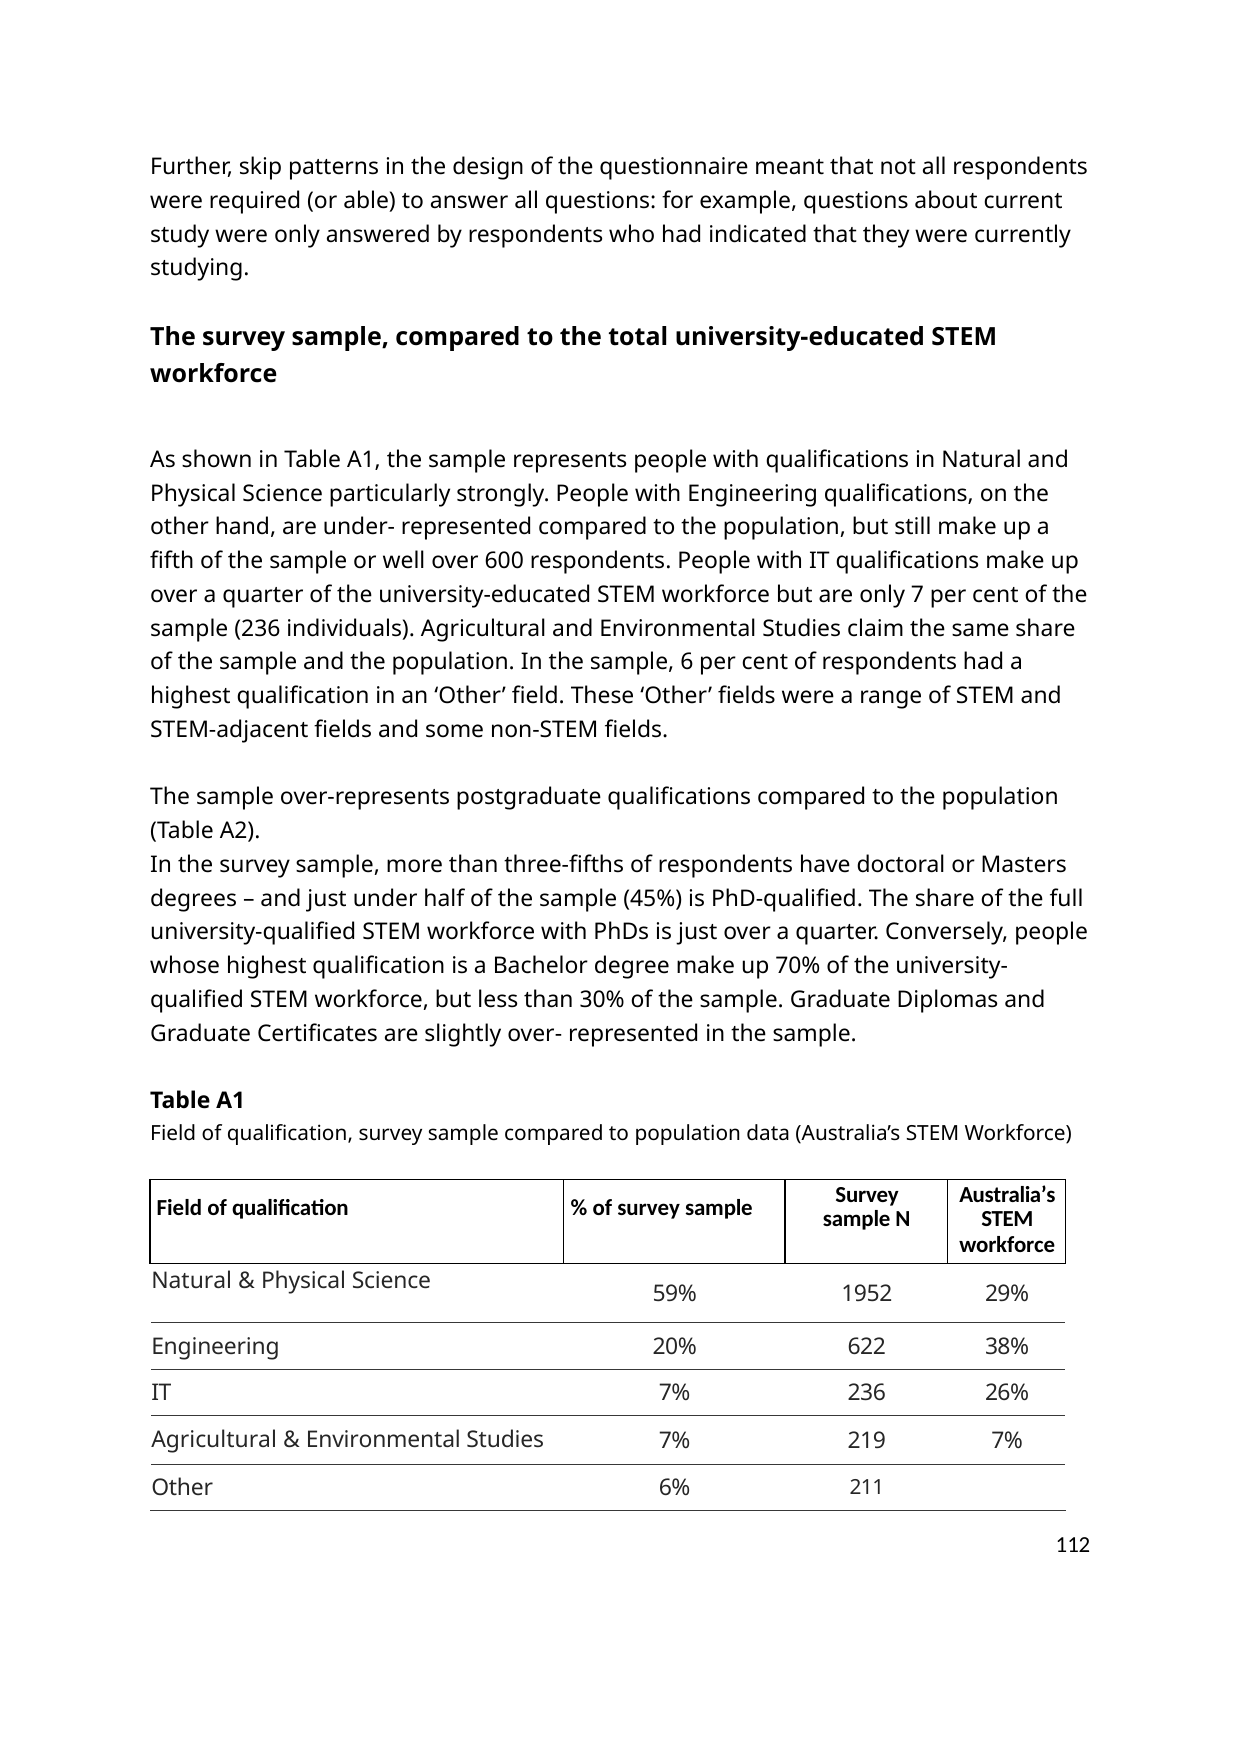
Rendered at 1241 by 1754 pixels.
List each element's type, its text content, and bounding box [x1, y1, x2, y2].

text In the survey sample, more than three-fifths of respondents have doctoral or Masters degrees – and just under half of the sample (45%) is PhD-qualified. The share of the full university-qualified STEM workforce with PhDs is just over a quarter. Conversely, people whose highest qualification is a Bachelor degree make up 70% of the university-qualified STEM workforce, but less than 30% of the sample. Graduate Diplomas and Graduate Certificates are slightly over- represented in the sample. [150, 848, 1090, 1048]
table_header Survey sample N [786, 1180, 947, 1263]
table_cell 211 [785, 1465, 947, 1510]
table_cell [948, 1464, 1066, 1510]
table_cell 26% [948, 1369, 1066, 1415]
table_cell Other [150, 1464, 563, 1510]
table_header % of survey sample [564, 1180, 784, 1263]
table_cell Agricultural & Environmental Studies [150, 1415, 563, 1463]
table_cell 29% [948, 1264, 1066, 1322]
table_cell Engineering [150, 1322, 563, 1368]
subtitle The survey sample, compared to the total university-educated STEM workforce [150, 319, 1090, 389]
table_header Australia’s STEM workforce [948, 1180, 1065, 1263]
table_cell 7% [948, 1415, 1066, 1463]
table_header Field of qualification [151, 1180, 563, 1263]
text The sample over-represents postgraduate qualifications compared to the population (Table A2). [150, 780, 1090, 845]
table_cell 6% [564, 1465, 785, 1510]
table_cell 59% [564, 1264, 785, 1322]
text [150, 150, 1090, 282]
table_cell 7% [564, 1416, 785, 1463]
table_cell IT [150, 1369, 563, 1415]
table_cell 7% [564, 1370, 785, 1415]
table_cell 219 [785, 1416, 947, 1463]
table_cell 1952 [785, 1264, 947, 1322]
table_cell 236 [785, 1370, 947, 1415]
table_cell 20% [564, 1323, 785, 1368]
table_cell 622 [785, 1323, 947, 1368]
text As shown in Table A1, the sample represents people with qualifications in Natural and Physical Science particularly strongly. People with Engineering qualifications, on the other hand, are under- represented compared to the population, but still make up a fifth of the sample or well over 600 respondents. People with IT qualifications make up over a quarter of the university-educated STEM workforce but are only 7 per cent of the sample (236 individuals). Agricultural and Environmental Studies claim the same share of the sample and the population. In the sample, 6 per cent of respondents had a highest qualification in an ‘Other’ field. These ‘Other’ fields were a range of STEM and STEM-adjacent fields and some non-STEM fields. [150, 443, 1090, 744]
text Field of qualification, survey sample compared to population data (Australia’s STEM Workforce) [150, 1118, 1090, 1146]
table_cell Natural & Physical Science [150, 1264, 563, 1322]
table_cell 38% [948, 1322, 1066, 1368]
text Table A1 [150, 1084, 1090, 1115]
